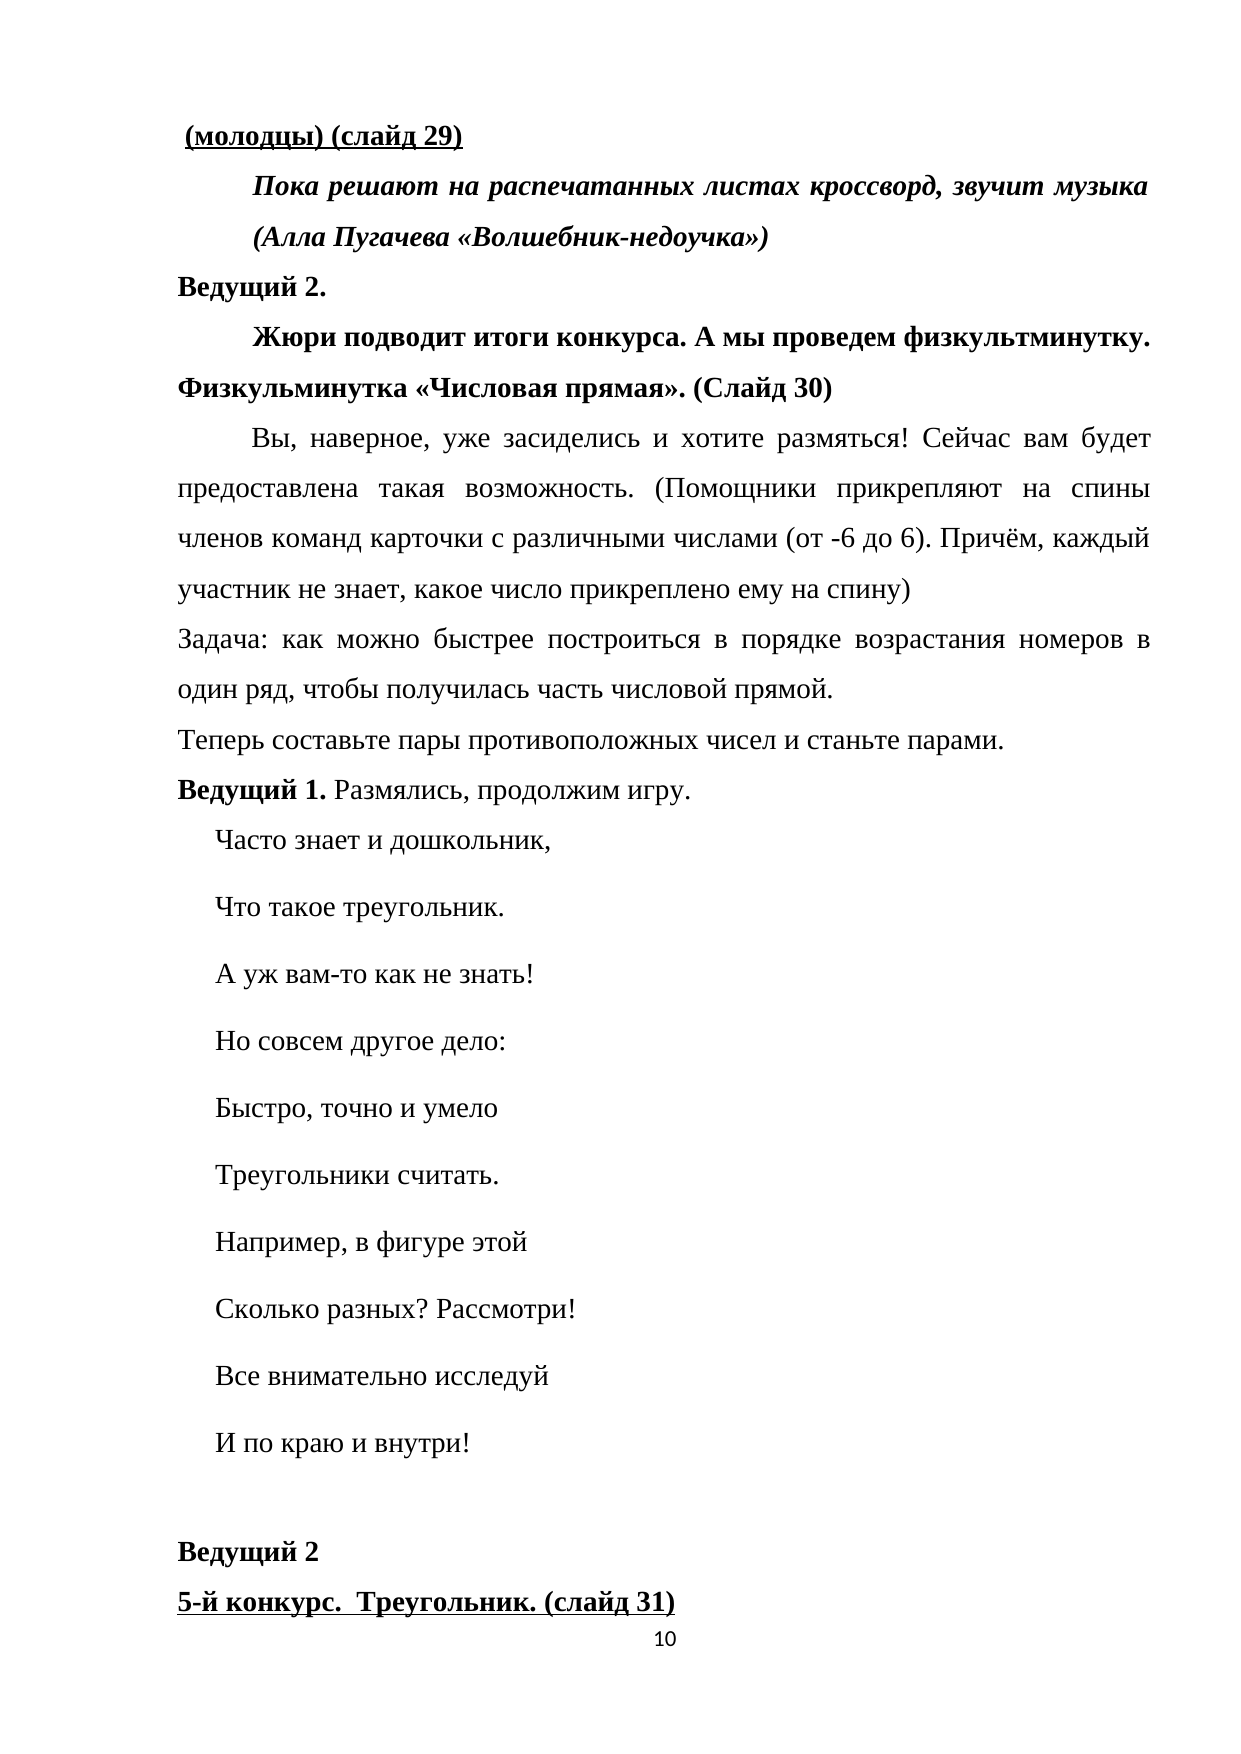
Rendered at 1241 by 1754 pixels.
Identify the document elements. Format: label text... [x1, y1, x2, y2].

text Ведущий 2 [177, 1534, 1152, 1568]
text А уж вам-то как не знать! [215, 956, 1152, 990]
text Ведущий 1. Размялись, продолжим игру. [177, 772, 1152, 806]
text Но совсем другое дело: [215, 1023, 1152, 1057]
list Жюри подводит итоги конкурса. А мы проведем физкультминутку. [252, 319, 1152, 353]
text Все внимательно исследуй [215, 1358, 1152, 1392]
text Задача: как можно быстрее построиться в порядке возрастания номеров в один ряд, чтобы получилась часть числовой прямой. [177, 621, 1152, 705]
text Треугольники считать. [215, 1157, 1152, 1191]
text Быстро, точно и умело [215, 1090, 1152, 1124]
text Часто знает и дошкольник, [215, 822, 1152, 856]
text Теперь составьте пары противоположных чисел и станьте парами. [177, 722, 1152, 755]
text Например, в фигуре этой [215, 1224, 1152, 1258]
text Вы, наверное, уже засиделись и хотите размяться! Сейчас вам будет предоставлена такая возможность. (Помощники прикрепляют на спины членов команд карточки с различными числами (от -6 до 6). Причём, каждый участник не знает, какое число прикреплено ему на спину) [177, 420, 1152, 604]
text И по краю и внутри! [215, 1425, 1152, 1459]
list Пока решают на распечатанных листах кроссворд, звучит музыка (Алла Пугачева «Волшебник-недоучка») [252, 168, 1152, 252]
text (молодцы) (слайд 29) [177, 118, 1152, 152]
text Сколько разных? Рассмотри! [215, 1291, 1152, 1325]
text 5-й конкурс. Треугольник. (слайд 31) [177, 1584, 1152, 1618]
text Что такое треугольник. [215, 889, 1152, 923]
text Ведущий 2. [177, 269, 1152, 303]
text Физкульминутка «Числовая прямая». (Слайд 30) [177, 370, 1152, 403]
